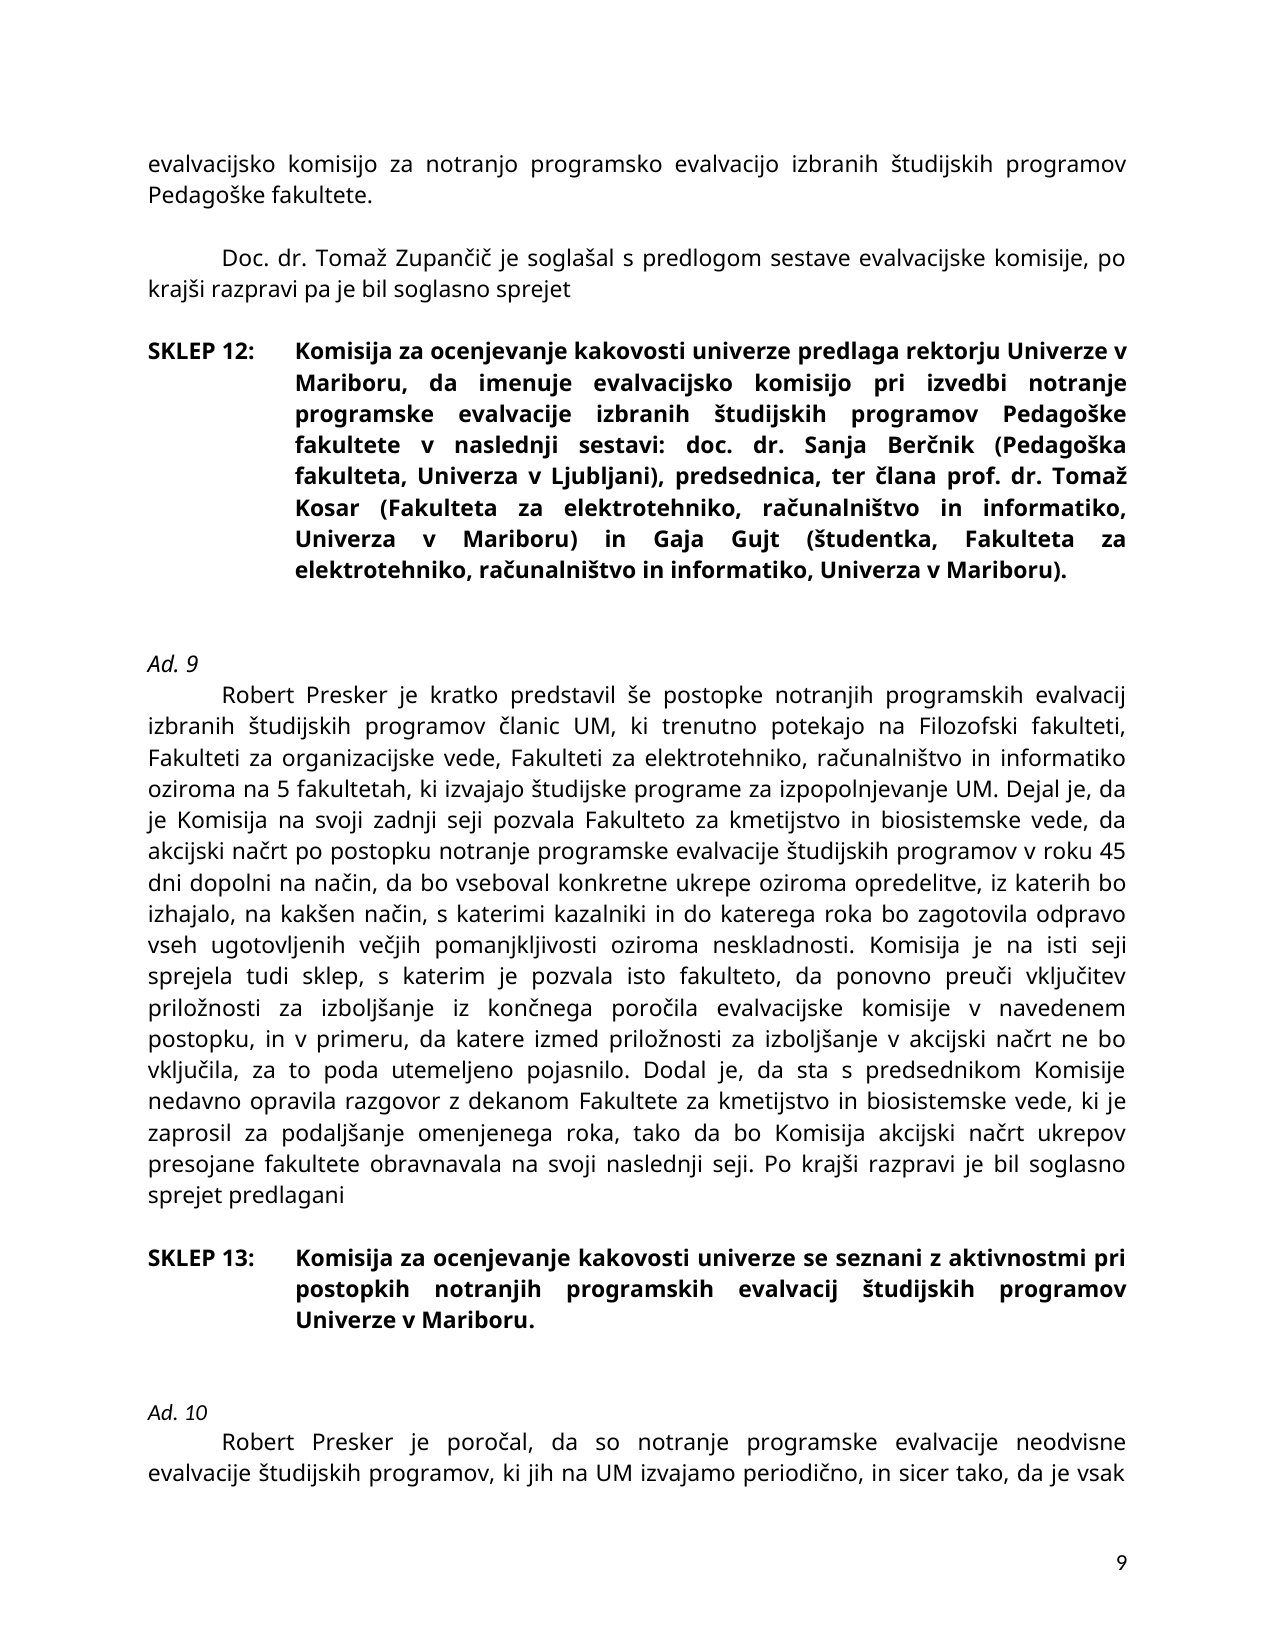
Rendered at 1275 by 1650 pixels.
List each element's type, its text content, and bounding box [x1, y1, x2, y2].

text Ad. 10 [148, 1398, 1127, 1426]
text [148, 148, 1127, 210]
text SKLEP 13: Komisija za ocenjevanje kakovosti univerze se seznani z aktivnostmi pri postopkih notranjih programskih evalvacij študijskih programov Univerze v Mariboru. [148, 1241, 1127, 1335]
text SKLEP 12: Komisija za ocenjevanje kakovosti univerze predlaga rektorju Univerze v Mariboru, da imenuje evalvacijsko komisijo pri izvedbi notranje programske evalvacije izbranih študijskih programov Pedagoške fakultete v naslednji sestavi: doc. dr. Sanja Berčnik (Pedagoška fakulteta, Univerza v Ljubljani), predsednica, ter člana prof. dr. Tomaž Kosar (Fakulteta za elektrotehniko, računalništvo in informatiko, Univerza v Mariboru) in Gaja Gujt (študentka, Fakulteta za elektrotehniko, računalništvo in informatiko, Univerza v Mariboru). [148, 335, 1127, 585]
text Robert Presker je kratko predstavil še postopke notranjih programskih evalvacij izbranih študijskih programov članic UM, ki trenutno potekajo na Filozofski fakulteti, Fakulteti za organizacijske vede, Fakulteti za elektrotehniko, računalništvo in informatiko oziroma na 5 fakultetah, ki izvajajo študijske programe za izpopolnjevanje UM. Dejal je, da je Komisija na svoji zadnji seji pozvala Fakulteto za kmetijstvo in biosistemske vede, da akcijski načrt po postopku notranje programske evalvacije študijskih programov v roku 45 dni dopolni na način, da bo vseboval konkretne ukrepe oziroma opredelitve, iz katerih bo izhajalo, na kakšen način, s katerimi kazalniki in do katerega roka bo zagotovila odpravo vseh ugotovljenih večjih pomanjkljivosti oziroma neskladnosti. Komisija je na isti seji sprejela tudi sklep, s katerim je pozvala isto fakulteto, da ponovno preuči vključitev priložnosti za izboljšanje iz končnega poročila evalvacijske komisije v navedenem postopku, in v primeru, da katere izmed priložnosti za izboljšanje v akcijski načrt ne bo vključila, za to poda utemeljeno pojasnilo. Dodal je, da sta s predsednikom Komisije nedavno opravila razgovor z dekanom Fakultete za kmetijstvo in biosistemske vede, ki je zaprosil za podaljšanje omenjenega roka, tako da bo Komisija akcijski načrt ukrepov presojane fakultete obravnavala na svoji naslednji seji. Po krajši razpravi je bil soglasno sprejet predlagani [148, 679, 1127, 1210]
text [148, 1426, 1127, 1488]
text Doc. dr. Tomaž Zupančič je soglašal s predlogom sestave evalvacijske komisije, po krajši razpravi pa je bil soglasno sprejet [148, 241, 1127, 304]
text Ad. 9 [148, 648, 1127, 679]
